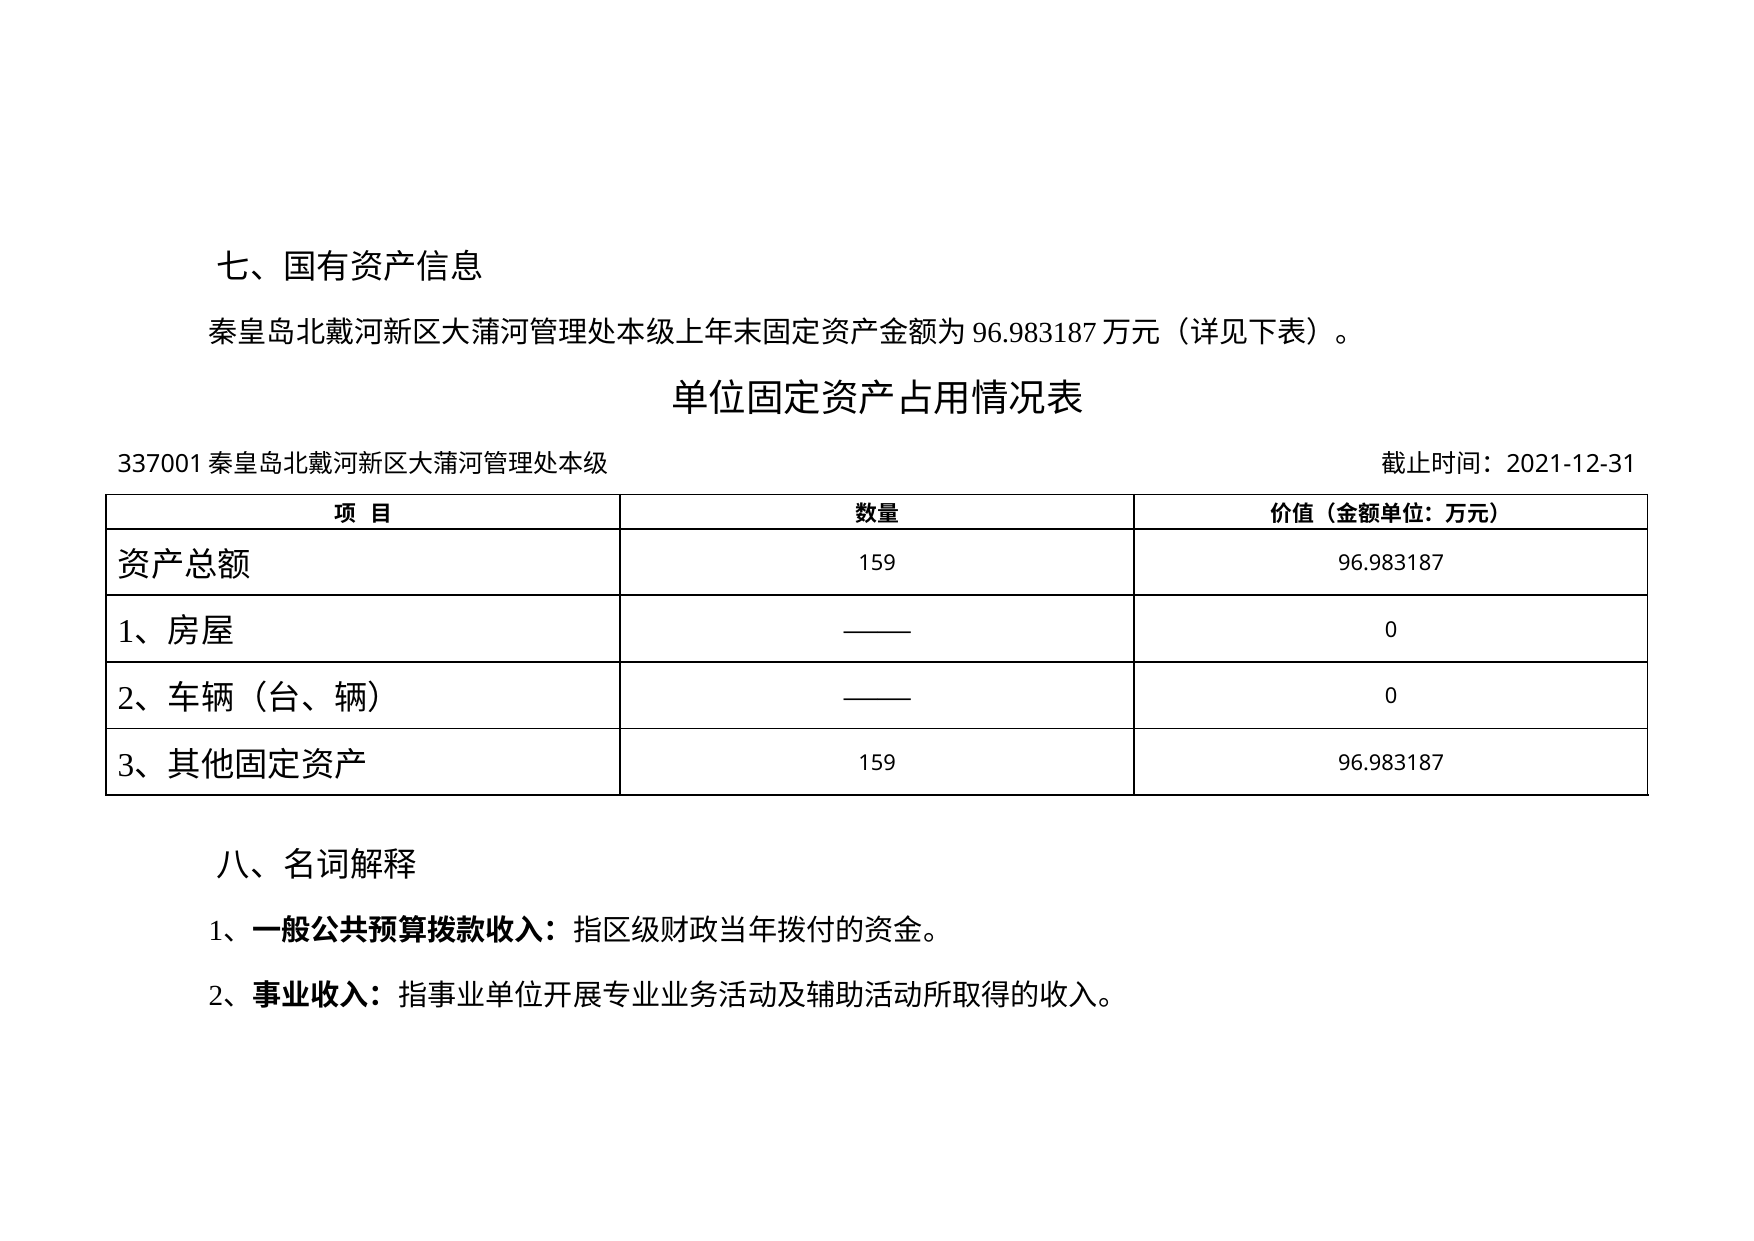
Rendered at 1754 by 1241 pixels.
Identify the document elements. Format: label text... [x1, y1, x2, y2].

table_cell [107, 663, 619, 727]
text 2、事业收入：指事业单位开展专业业务活动及辅助活动所取得的收入。 [150, 960, 1604, 1025]
text 七、国有资产信息 [150, 231, 1604, 296]
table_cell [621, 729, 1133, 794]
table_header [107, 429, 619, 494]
text 秦皇岛北戴河新区大蒲河管理处本级上年末固定资产金额为96.983187万元（详见下表）。 [150, 297, 1604, 362]
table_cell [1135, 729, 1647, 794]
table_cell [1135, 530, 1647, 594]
text 1、一般公共预算拨款收入：指区级财政当年拨付的资金。 [150, 895, 1604, 960]
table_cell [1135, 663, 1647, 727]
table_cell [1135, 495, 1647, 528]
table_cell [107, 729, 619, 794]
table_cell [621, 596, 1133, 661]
text 单位固定资产占用情况表 [150, 362, 1604, 427]
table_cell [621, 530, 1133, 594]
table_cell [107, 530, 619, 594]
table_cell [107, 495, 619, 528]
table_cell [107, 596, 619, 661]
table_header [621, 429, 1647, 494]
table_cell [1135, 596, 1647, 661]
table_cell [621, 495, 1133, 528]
text 八、名词解释 [150, 829, 1604, 894]
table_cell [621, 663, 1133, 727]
